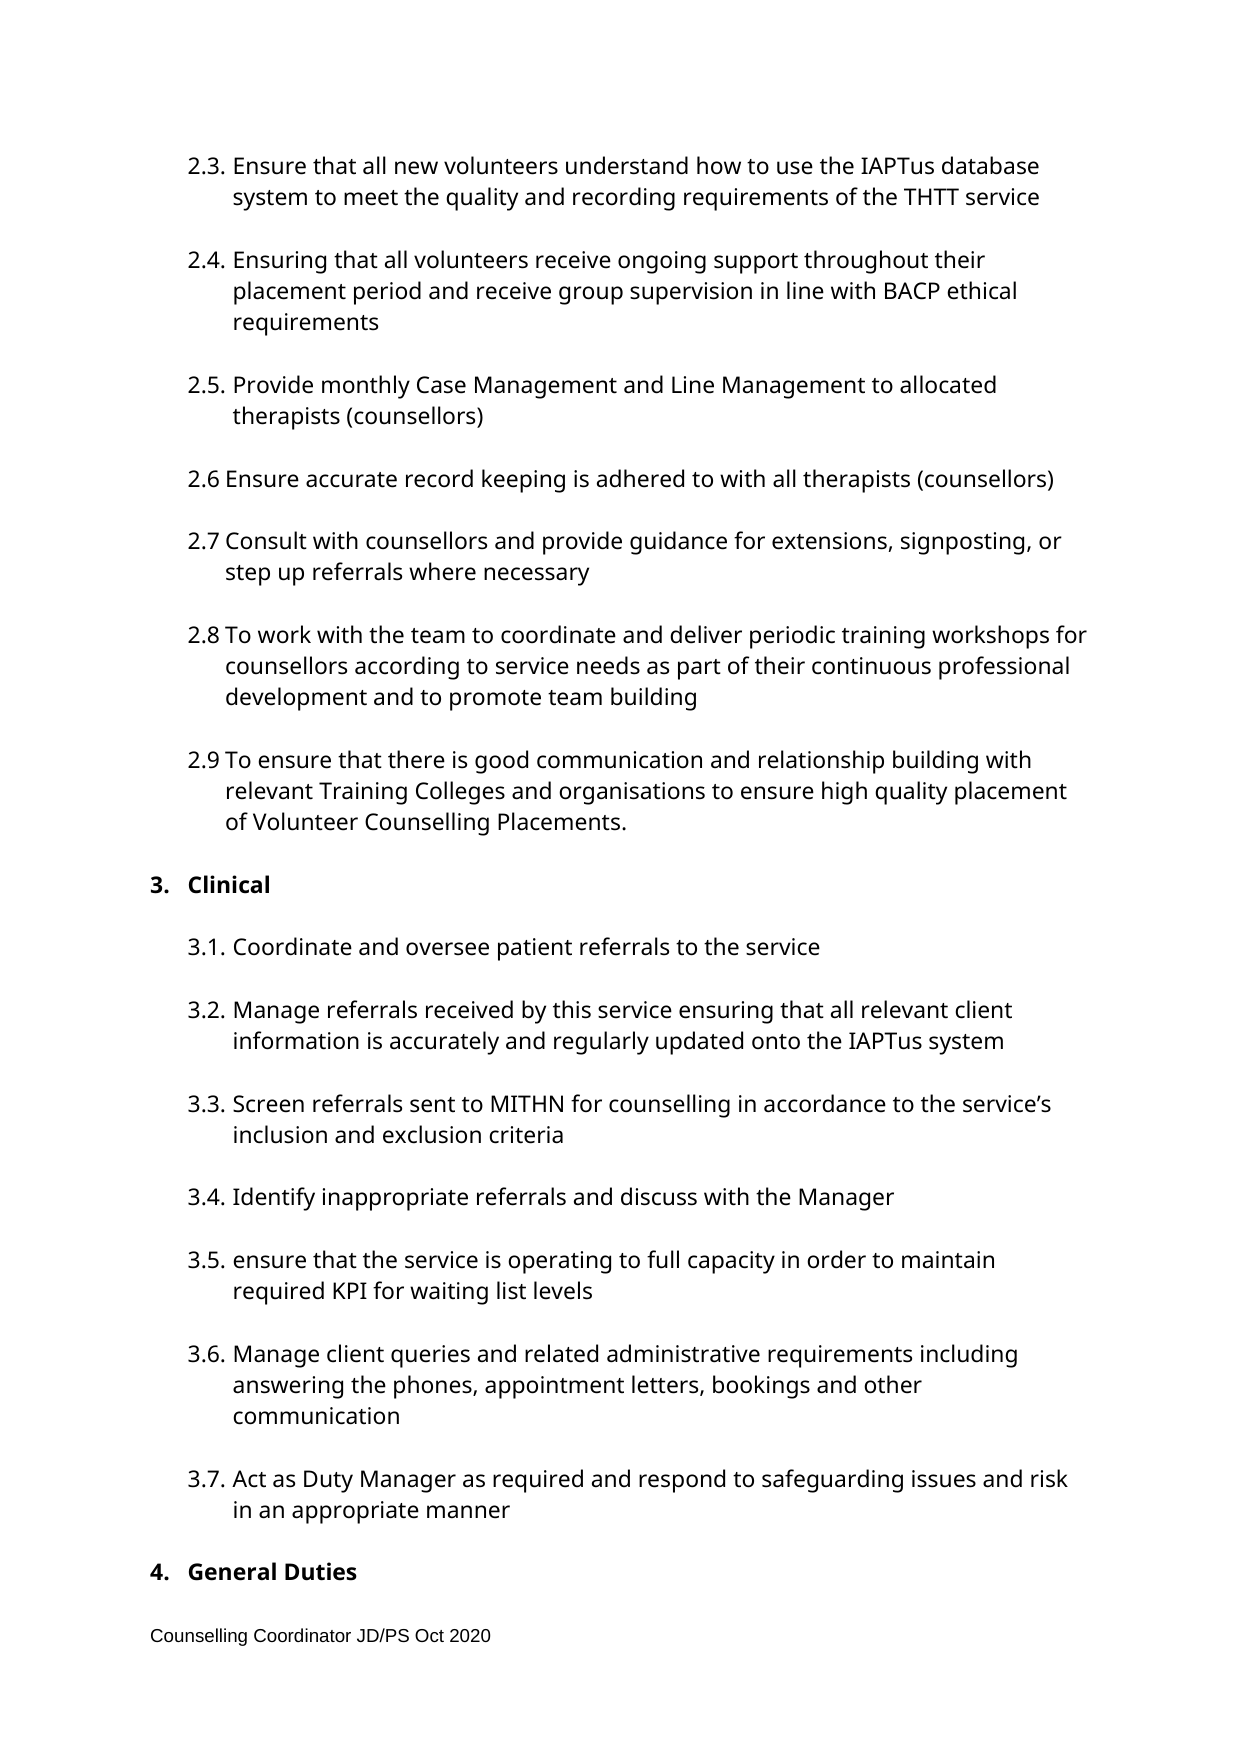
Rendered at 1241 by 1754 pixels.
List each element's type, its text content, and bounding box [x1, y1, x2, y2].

list Coordinate and oversee patient referrals to the service [187, 931, 1090, 962]
list Provide monthly Case Management and Line Management to allocated therapists (counsellors) [187, 369, 1090, 431]
list Identify inappropriate referrals and discuss with the Manager [187, 1181, 1090, 1212]
list Consult with counsellors and provide guidance for extensions, signposting, or step up referrals where necessary [187, 525, 1090, 587]
list General Duties [150, 1556, 1090, 1587]
list Ensure accurate record keeping is adhered to with all therapists (counsellors) [187, 462, 1090, 494]
list Clinical [150, 869, 1090, 900]
list Ensuring that all volunteers receive ongoing support throughout their placement period and receive group supervision in line with BACP ethical requirements [187, 244, 1090, 337]
list Act as Duty Manager as required and respond to safeguarding issues and risk in an appropriate manner [187, 1462, 1090, 1525]
list Manage client queries and related administrative requirements including answering the phones, appointment letters, bookings and other communication [187, 1337, 1090, 1431]
list Screen referrals sent to MITHN for counselling in accordance to the service’s inclusion and exclusion criteria [187, 1087, 1090, 1150]
list Manage referrals received by this service ensuring that all relevant client information is accurately and regularly updated onto the IAPTus system [187, 994, 1090, 1056]
list To work with the team to coordinate and deliver periodic training workshops for counsellors according to service needs as part of their continuous professional development and to promote team building [187, 619, 1090, 712]
list Ensure that all new volunteers understand how to use the IAPTus database system to meet the quality and recording requirements of the THTT service [187, 150, 1090, 212]
list To ensure that there is good communication and relationship building with relevant Training Colleges and organisations to ensure high quality placement of Volunteer Counselling Placements. [187, 744, 1090, 837]
list ensure that the service is operating to full capacity in order to maintain required KPI for waiting list levels [187, 1244, 1090, 1306]
